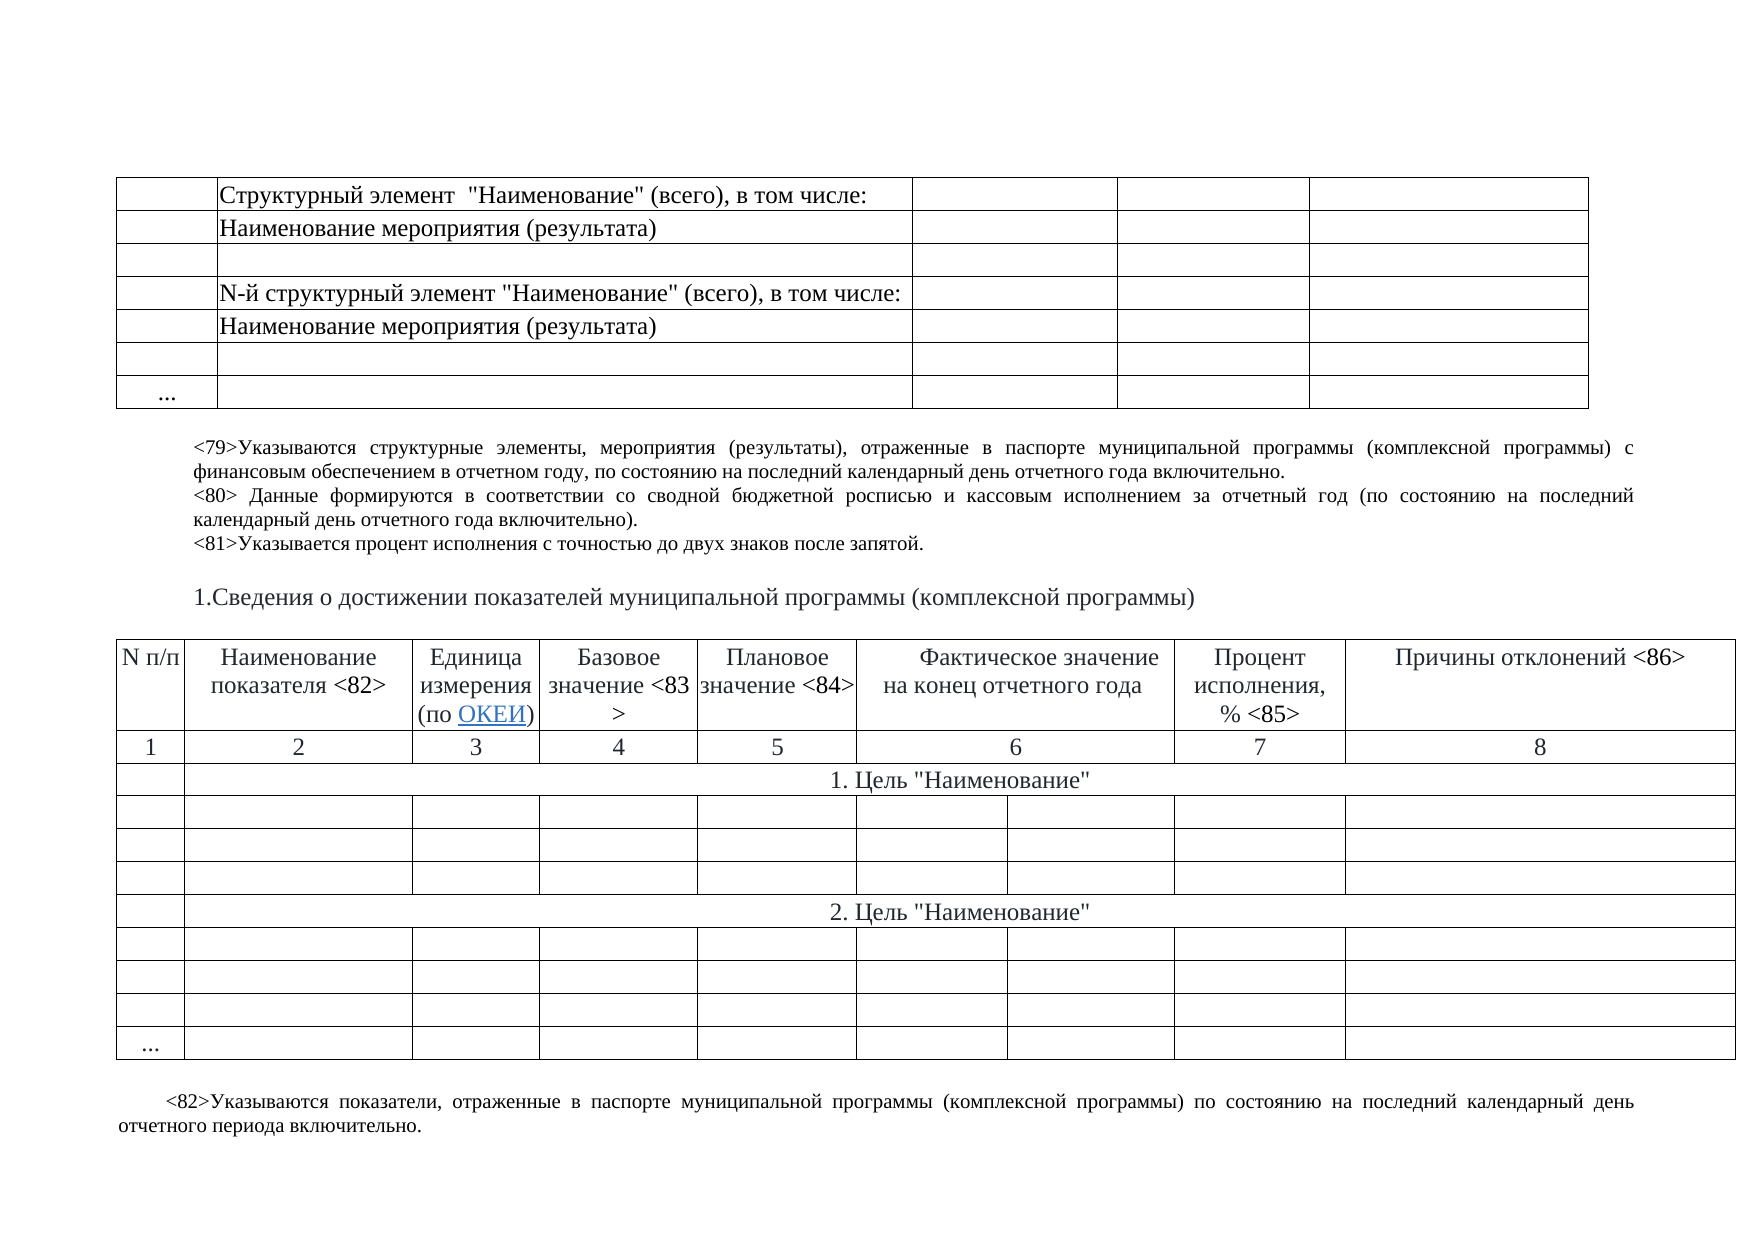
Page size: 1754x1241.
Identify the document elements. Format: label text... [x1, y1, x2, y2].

table_cell [117, 829, 184, 861]
text 1.Сведения о достижении показателей муниципальной программы (комплексной программы) [193, 582, 1636, 610]
table_cell Наименование мероприятия (результата) [218, 310, 912, 342]
table_cell Структурный элемент "Наименование" (всего), в том числе: [218, 178, 912, 210]
table_cell [1008, 961, 1174, 993]
table_cell [1175, 796, 1345, 828]
table_cell [1346, 1027, 1735, 1059]
table_cell [1008, 829, 1174, 861]
table_cell [698, 829, 856, 861]
table_cell [413, 961, 539, 993]
table_cell [117, 928, 184, 960]
table_cell [117, 862, 184, 894]
table_cell [1310, 376, 1588, 408]
table_cell [540, 862, 697, 894]
table_cell [1118, 376, 1309, 408]
table_cell [698, 994, 856, 1026]
table_cell [1175, 961, 1345, 993]
table_cell [185, 1027, 412, 1059]
table_cell [913, 310, 1117, 342]
table_cell [1175, 862, 1345, 894]
table_cell 3 [413, 731, 539, 762]
table_cell [1175, 1027, 1345, 1059]
table_cell [913, 244, 1117, 276]
table_cell [117, 244, 217, 276]
table_cell [117, 994, 184, 1026]
table_header N п/п [117, 640, 184, 729]
table_cell 5 [698, 731, 856, 762]
table_cell [1346, 829, 1735, 861]
table_cell [117, 895, 184, 927]
table_cell 1. Цель "Наименование" [185, 764, 1735, 795]
text <82>Указываются показатели, отраженные в паспорте муниципальной программы (комплексной программы) по состоянию на последний календарный день отчетного периода включительно. [118, 1088, 1636, 1137]
table_cell [1175, 829, 1345, 861]
table_cell [540, 961, 697, 993]
table_header Плановое значение <84> [698, 640, 856, 729]
table_cell [185, 961, 412, 993]
table_cell [185, 796, 412, 828]
table_cell 6 [857, 731, 1174, 762]
table_cell [413, 994, 539, 1026]
table_cell [1346, 961, 1735, 993]
table_cell [913, 178, 1117, 210]
table_cell [117, 310, 217, 342]
table_cell [913, 376, 1117, 408]
table_cell [117, 961, 184, 993]
table_cell [540, 829, 697, 861]
table_cell [185, 928, 412, 960]
table_cell [413, 829, 539, 861]
table_cell ... [117, 376, 217, 408]
table_cell [857, 961, 1007, 993]
table_cell [857, 862, 1007, 894]
text <79>Указываются структурные элементы, мероприятия (результаты), отраженные в паспорте муниципальной программы (комплексной программы) с финансовым обеспечением в отчетном году, по состоянию на последний календарный день отчетного года включительно. [193, 435, 1636, 483]
table_header Базовое значение <83> [540, 640, 697, 729]
table_cell [540, 796, 697, 828]
table_cell [698, 1027, 856, 1059]
table_cell [1310, 343, 1588, 375]
table_cell [1008, 862, 1174, 894]
table_cell [913, 211, 1117, 243]
table_header Фактическое значение на конец отчетного года [857, 640, 1174, 729]
table_cell [1346, 862, 1735, 894]
table_cell [218, 343, 912, 375]
table_cell ... [117, 1027, 184, 1059]
table_cell [185, 862, 412, 894]
table_cell 4 [540, 731, 697, 762]
table_cell [117, 796, 184, 828]
table_cell [857, 994, 1007, 1026]
table_cell N-й структурный элемент "Наименование" (всего), в том числе: [218, 277, 912, 309]
table_header Единица измерения (по ОКЕИ) [413, 640, 539, 729]
table_cell [218, 244, 912, 276]
table_cell [1008, 994, 1174, 1026]
table_cell [117, 211, 217, 243]
table_cell [698, 961, 856, 993]
table_cell [117, 277, 217, 309]
table_cell [1118, 343, 1309, 375]
table_cell [698, 796, 856, 828]
table_cell [185, 994, 412, 1026]
table_cell [1118, 277, 1309, 309]
table_cell [857, 796, 1007, 828]
table_cell [540, 1027, 697, 1059]
table_cell [1346, 994, 1735, 1026]
table_cell [413, 862, 539, 894]
table_cell 2. Цель "Наименование" [185, 895, 1735, 927]
table_cell [698, 862, 856, 894]
table_cell [1310, 244, 1588, 276]
table_cell Наименование мероприятия (результата) [218, 211, 912, 243]
table_cell [1118, 244, 1309, 276]
table_cell [857, 1027, 1007, 1059]
table_cell [1008, 796, 1174, 828]
table_cell [413, 928, 539, 960]
table_cell [1310, 211, 1588, 243]
table_cell [857, 829, 1007, 861]
table_header Процент исполнения, % <85> [1175, 640, 1345, 729]
text <80> Данные формируются в соответствии со сводной бюджетной росписью и кассовым исполнением за отчетный год (по состоянию на последний календарный день отчетного года включительно). [193, 483, 1636, 531]
table_cell 7 [1175, 731, 1345, 762]
table_cell 8 [1346, 731, 1735, 762]
table_cell [913, 343, 1117, 375]
text <81>Указывается процент исполнения с точностью до двух знаков после запятой. [193, 531, 1636, 555]
table_cell [1310, 277, 1588, 309]
table_cell [698, 928, 856, 960]
table_header Наименование показателя <82> [185, 640, 412, 729]
table_cell [913, 277, 1117, 309]
table_cell [540, 928, 697, 960]
table_cell [1346, 928, 1735, 960]
table_cell [1008, 1027, 1174, 1059]
table_cell [1008, 928, 1174, 960]
table_cell [413, 1027, 539, 1059]
table_cell [1346, 796, 1735, 828]
table_cell [1118, 178, 1309, 210]
table_cell [1118, 310, 1309, 342]
table_cell [185, 829, 412, 861]
table_cell [218, 376, 912, 408]
table_cell [1118, 211, 1309, 243]
table_cell [857, 928, 1007, 960]
table_cell [1310, 178, 1588, 210]
table_cell 1 [117, 731, 184, 762]
table_cell [1310, 310, 1588, 342]
table_cell 2 [185, 731, 412, 762]
table_cell [413, 796, 539, 828]
table_cell [117, 764, 184, 795]
table_header Причины отклонений <86> [1346, 640, 1735, 729]
table_cell [1175, 928, 1345, 960]
table_cell [117, 178, 217, 210]
table_cell [1175, 994, 1345, 1026]
table_cell [540, 994, 697, 1026]
table_cell [117, 343, 217, 375]
